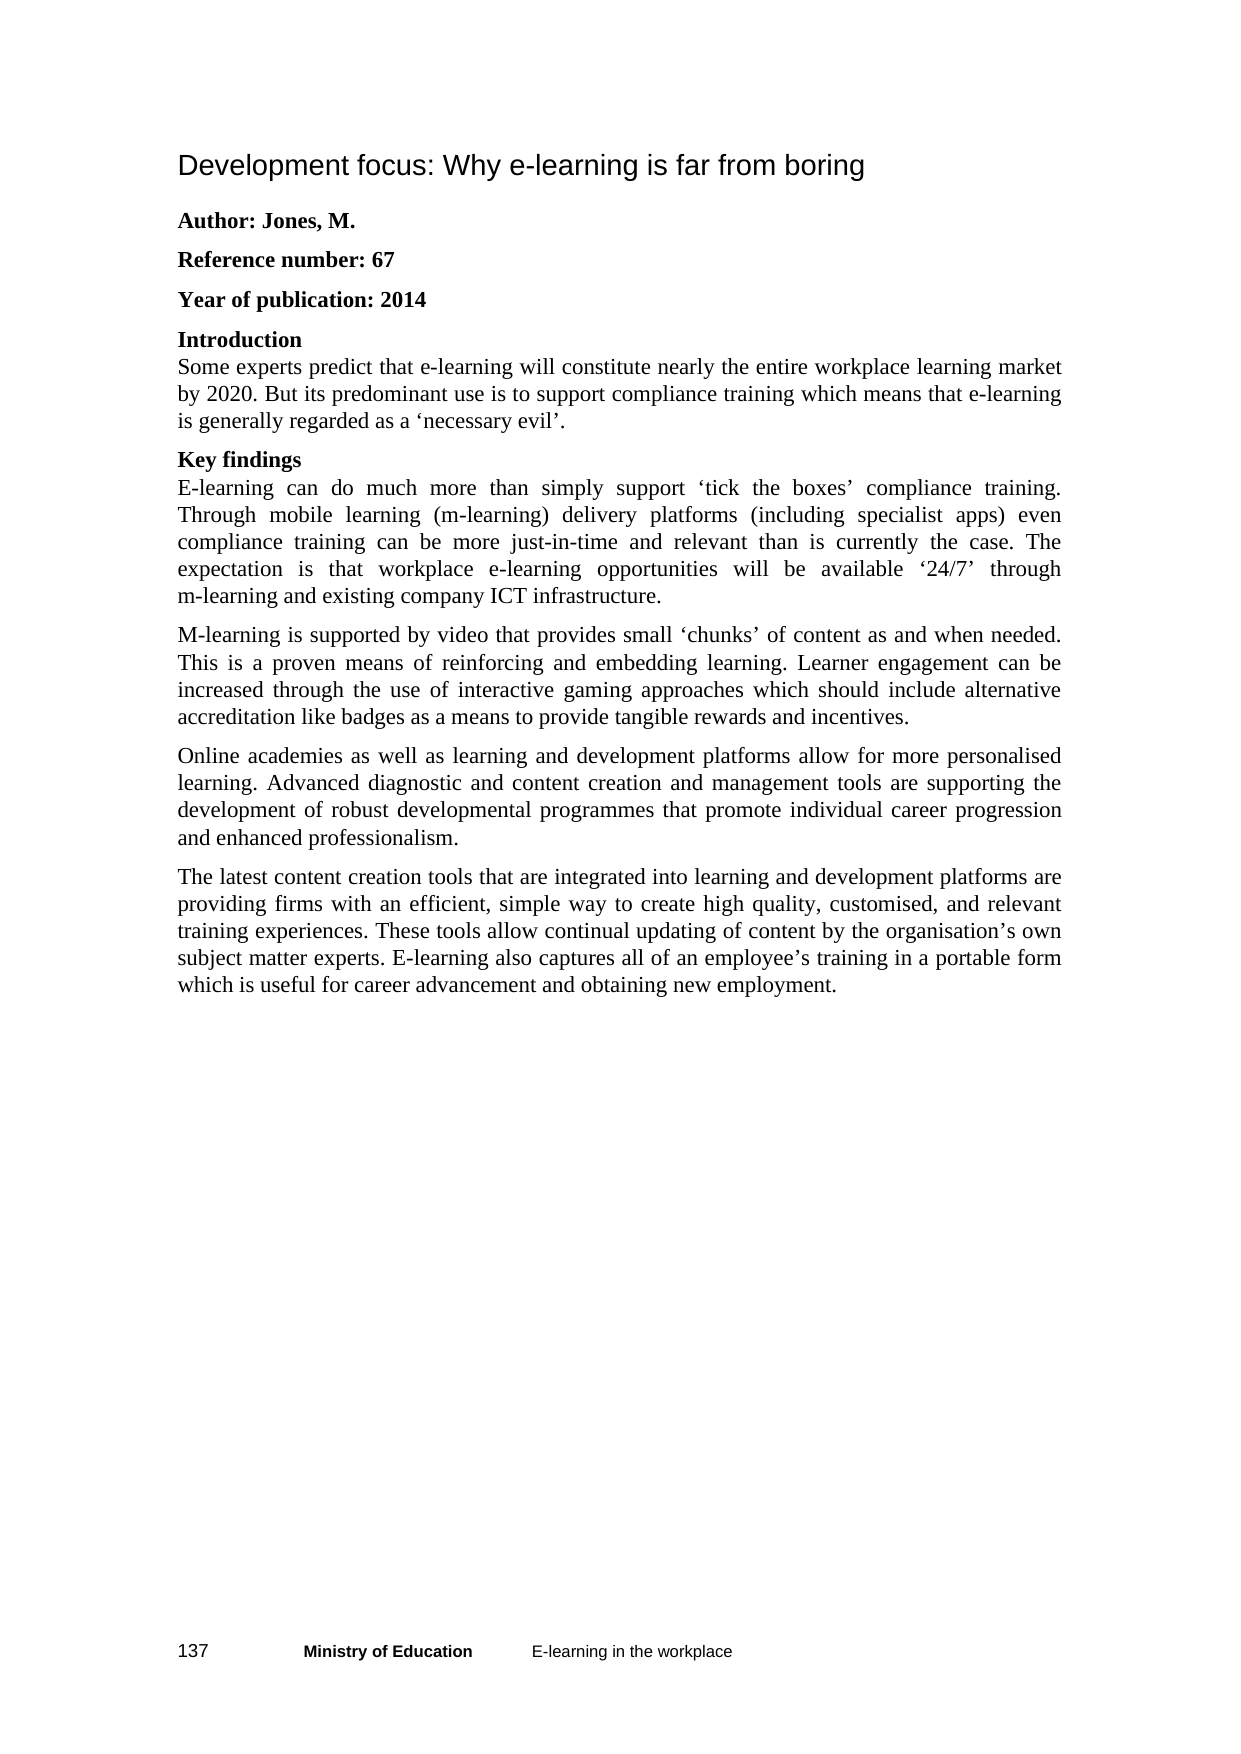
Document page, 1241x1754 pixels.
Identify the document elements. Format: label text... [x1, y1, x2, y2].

subtitle Author: Jones, M. [177, 206, 1063, 233]
subtitle Development focus: Why e-learning is far from boring [177, 148, 1063, 181]
subtitle Reference number: 67 [177, 246, 1063, 273]
text Online academies as well as learning and development platforms allow for more personalised learning. Advanced diagnostic and content creation and management tools are supporting the development of robust developmental programmes that promote individual career progression and enhanced professionalism. [177, 742, 1063, 850]
text M-learning is supported by video that provides small ‘chunks’ of content as and when needed. This is a proven means of reinforcing and embedding learning. Learner engagement can be increased through the use of interactive gaming approaches which should include alternative accreditation like badges as a means to provide tangible rewards and incentives. [177, 621, 1063, 729]
subtitle Year of publication: 2014 [177, 285, 1063, 312]
text Some experts predict that e-learning will constitute nearly the entire workplace learning market by 2020. But its predominant use is to support compliance training which means that e-learning is generally regarded as a ‘necessary evil’. [177, 352, 1063, 433]
subtitle Introduction [177, 325, 1063, 352]
text E-learning can do much more than simply support ‘tick the boxes’ compliance training. Through mobile learning (m-learning) delivery platforms (including specialist apps) even compliance training can be more just-in-time and relevant than is currently the case. The expectation is that workplace e-learning opportunities will be available ‘24/7’ through m-learning and existing company ICT infrastructure. [177, 473, 1063, 608]
text The latest content creation tools that are integrated into learning and development platforms are providing firms with an efficient, simple way to create high quality, customised, and relevant training experiences. These tools allow continual updating of content by the organisation’s own subject matter experts. E-learning also captures all of an employee’s training in a portable form which is useful for career advancement and obtaining new employment. [177, 862, 1063, 998]
subtitle Key findings [177, 446, 1063, 473]
